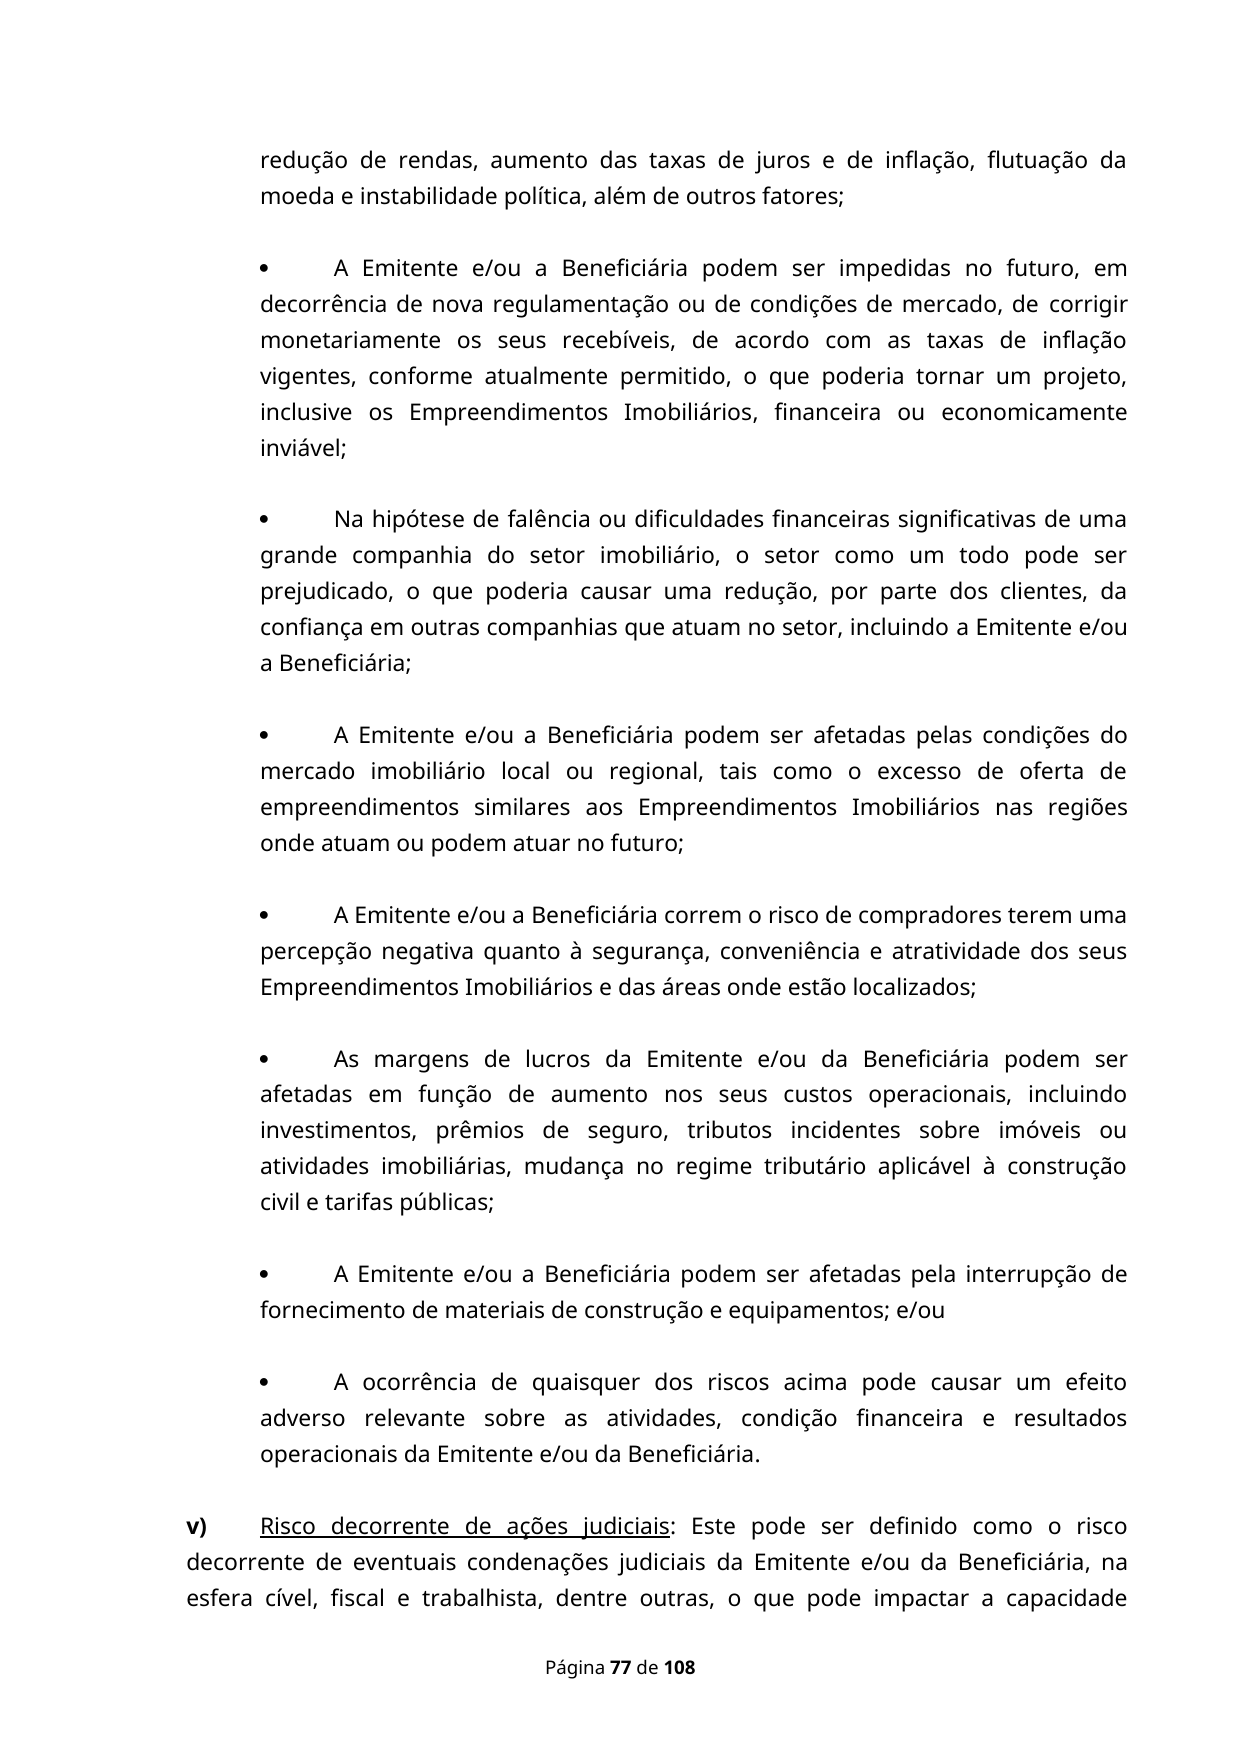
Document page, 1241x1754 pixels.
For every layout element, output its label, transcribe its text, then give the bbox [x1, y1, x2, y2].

list As margens de lucros da Emitente e/ou da Beneficiária podem ser afetadas em função de aumento nos seus custos operacionais, incluindo investimentos, prêmios de seguro, tributos incidentes sobre imóveis ou atividades imobiliárias, mudança no regime tributário aplicável à construção civil e tarifas públicas; [260, 1042, 1128, 1217]
list Na hipótese de falência ou dificuldades financeiras significativas de uma grande companhia do setor imobiliário, o setor como um todo pode ser prejudicado, o que poderia causar uma redução, por parte dos clientes, da confiança em outras companhias que atuam no setor, incluindo a Emitente e/ou a Beneficiária; [260, 503, 1128, 678]
list A Emitente e/ou a Beneficiária podem ser afetadas pelas condições do mercado imobiliário local ou regional, tais como o excesso de oferta de empreendimentos similares aos Empreendimentos Imobiliários nas regiões onde atuam ou podem atuar no futuro; [260, 719, 1128, 858]
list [186, 1510, 1128, 1613]
list A Emitente e/ou a Beneficiária correm o risco de compradores terem uma percepção negativa quanto à segurança, conveniência e atratividade dos seus Empreendimentos Imobiliários e das áreas onde estão localizados; [260, 899, 1128, 1002]
list A ocorrência de quaisquer dos riscos acima pode causar um efeito adverso relevante sobre as atividades, condição financeira e resultados operacionais da Emitente e/ou da Beneficiária. [260, 1366, 1128, 1469]
list A Emitente e/ou a Beneficiária podem ser impedidas no futuro, em decorrência de nova regulamentação ou de condições de mercado, de corrigir monetariamente os seus recebíveis, de acordo com as taxas de inflação vigentes, conforme atualmente permitido, o que poderia tornar um projeto, inclusive os Empreendimentos Imobiliários, financeira ou economicamente inviável; [260, 252, 1128, 463]
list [260, 144, 1128, 211]
list A Emitente e/ou a Beneficiária podem ser afetadas pela interrupção de fornecimento de materiais de construção e equipamentos; e/ou [260, 1258, 1128, 1325]
